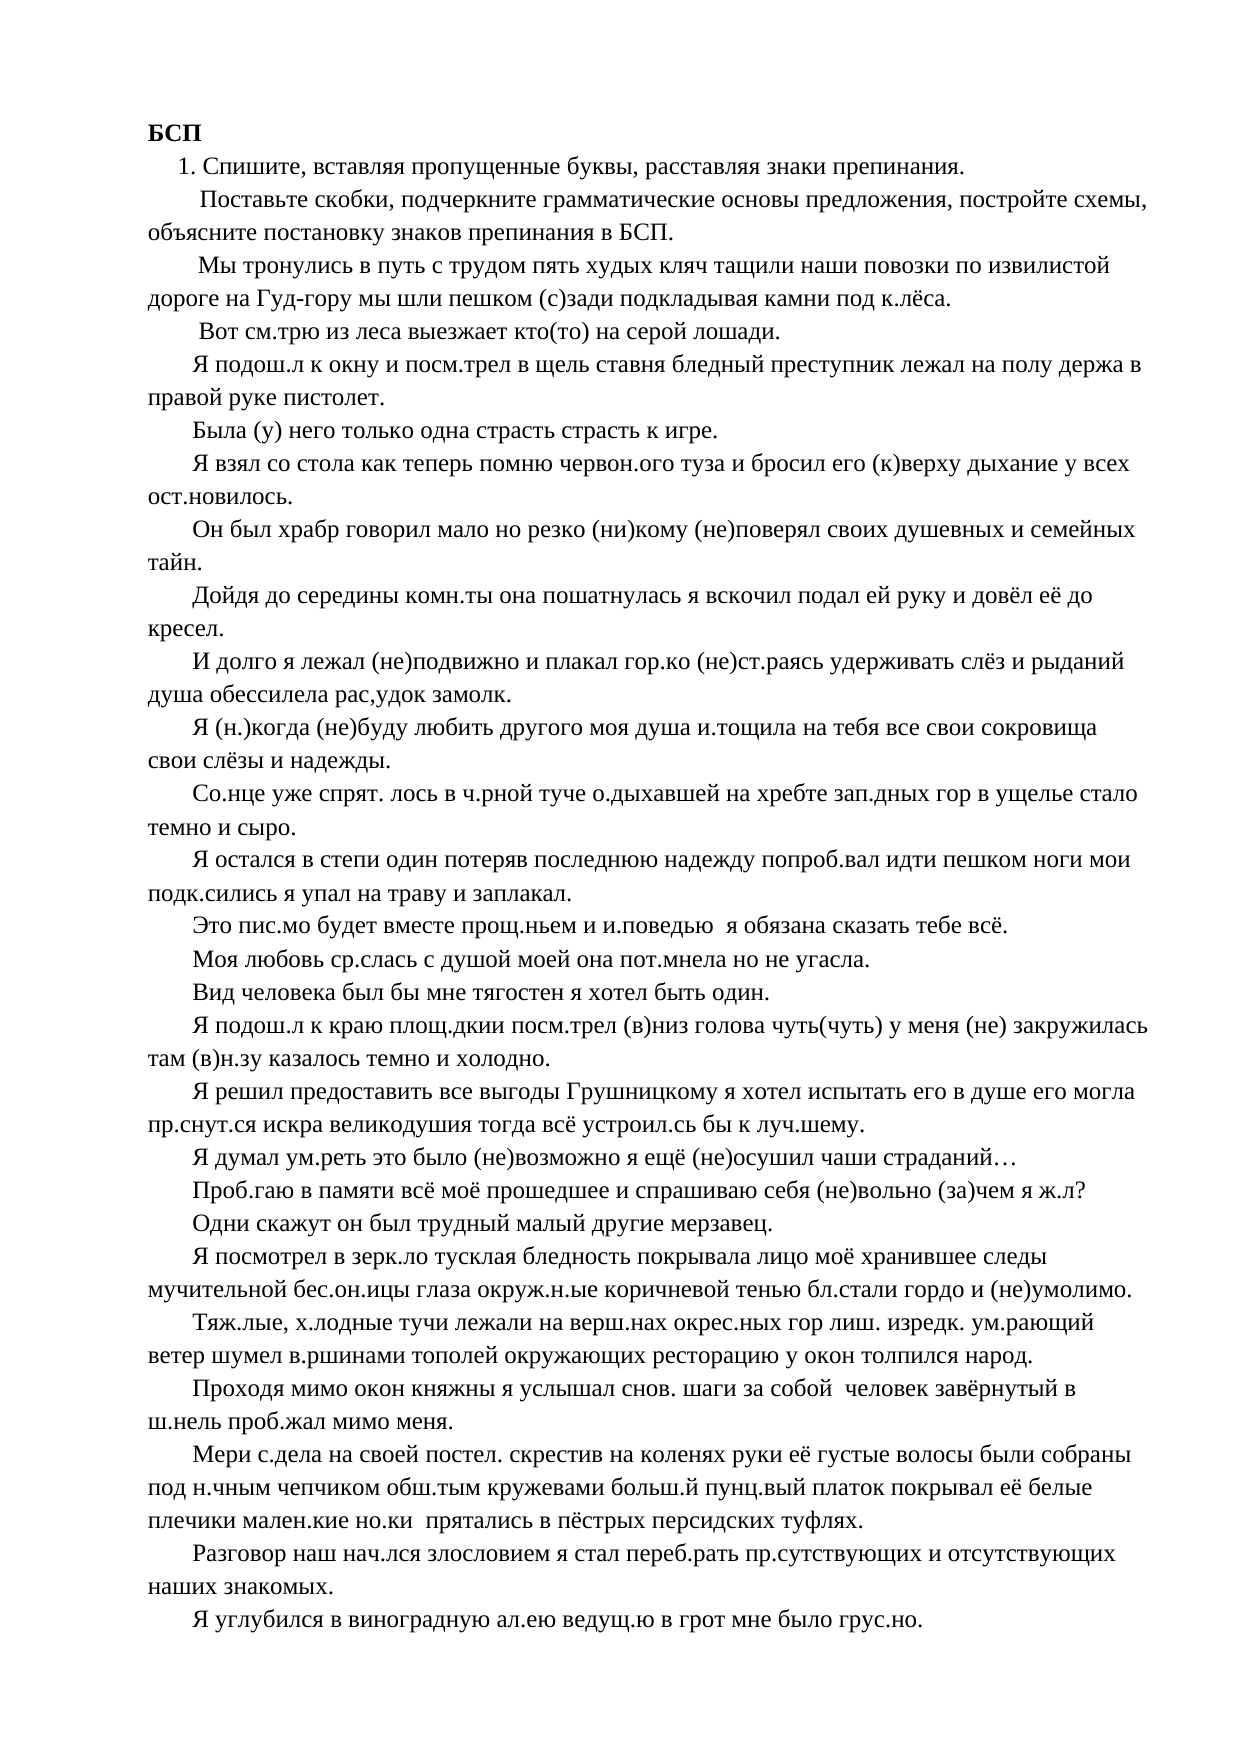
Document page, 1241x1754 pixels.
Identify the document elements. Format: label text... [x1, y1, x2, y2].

text Я углубился в виноградную ал.ею ведущ.ю в грот мне было грус.но. [148, 1604, 1152, 1633]
text Он был храбр говорил мало но резко (ни)кому (не)поверял своих душевных и семейных тайн. [148, 514, 1152, 576]
text Мы тронулись в путь с трудом пять худых кляч тащили наши повозки по извилистой дороге на Гуд-гору мы шли пешком (с)зади подкладывая камни под к.лёса. [148, 250, 1152, 312]
text Я подош.л к краю площ.дкии посм.трел (в)низ голова чуть(чуть) у меня (не) закружилась там (в)н.зу казалось темно и холодно. [148, 1010, 1152, 1071]
text Со.нце уже спрят. лось в ч.рной туче о.дыхавшей на хребте зап.дных гор в ущелье стало темно и сыро. [148, 778, 1152, 840]
text Я решил предоставить все выгоды Грушницкому я хотел испытать его в душе его могла пр.снут.ся искра великодушия тогда всё устроил.сь бы к луч.шему. [148, 1076, 1152, 1137]
text Я думал ум.реть это было (не)возможно я ещё (не)осушил чаши страданий… [148, 1142, 1152, 1171]
text Это пис.мо будет вместе прощ.ньем и и.поведью я обязана сказать тебе всё. [148, 911, 1152, 939]
text И долго я лежал (не)подвижно и плакал гор.ко (не)ст.раясь удерживать слёз и рыданий душа обессилела рас,удок замолк. [148, 646, 1152, 708]
text Проб.гаю в памяти всё моё прошедшее и спрашиваю себя (не)вольно (за)чем я ж.л? [148, 1175, 1152, 1203]
text Дойдя до середины комн.ты она пошатнулась я вскочил подал ей руку и довёл её до кресел. [148, 580, 1152, 642]
text Была (у) него только одна страсть страсть к игре. [148, 415, 1152, 444]
text Проходя мимо окон княжны я услышал снов. шаги за собой человек завёрнутый в ш.нель проб.жал мимо меня. [148, 1373, 1152, 1435]
text Разговор наш нач.лся злословием я стал переб.рать пр.сутствующих и отсутствующих наших знакомых. [148, 1538, 1152, 1600]
text Одни скажут он был трудный малый другие мерзавец. [148, 1208, 1152, 1237]
text 1. Спишите, вставляя пропущенные буквы, расставляя знаки препинания. [177, 151, 1152, 180]
text Мери с.дела на своей постел. скрестив на коленях руки её густые волосы были собраны под н.чным чепчиком обш.тым кружевами больш.й пунц.вый платок покрывал её белые плечики мален.кие но.ки прятались в пёстрых персидских туфлях. [148, 1439, 1152, 1534]
text Вот см.трю из леса выезжает кто(то) на серой лошади. [148, 316, 1152, 345]
text Я остался в степи один потеряв последнюю надежду попроб.вал идти пешком ноги мои подк.сились я упал на траву и заплакал. [148, 844, 1152, 906]
text Я подош.л к окну и посм.трел в щель ставня бледный преступник лежал на полу держа в правой руке пистолет. [148, 349, 1152, 411]
text Поставьте скобки, подчеркните грамматические основы предложения, постройте схемы, объясните постановку знаков препинания в БСП. [118, 184, 1152, 246]
text Я (н.)когда (не)буду любить другого моя душа и.тощила на тебя все свои сокровища свои слёзы и надежды. [148, 712, 1152, 774]
text Я посмотрел в зерк.ло тусклая бледность покрывала лицо моё хранившее следы мучительной бес.он.ицы глаза окруж.н.ые коричневой тенью бл.стали гордо и (не)умолимо. [148, 1241, 1152, 1303]
text Вид человека был бы мне тягостен я хотел быть один. [148, 977, 1152, 1005]
text Я взял со стола как теперь помню червон.ого туза и бросил его (к)верху дыхание у всех ост.новилось. [148, 448, 1152, 510]
text Моя любовь ср.слась с душой моей она пот.мнела но не угасла. [148, 944, 1152, 972]
text БСП [148, 118, 1152, 147]
text Тяж.лые, х.лодные тучи лежали на верш.нах окрес.ных гор лиш. изредк. ум.рающий ветер шумел в.ршинами тополей окружающих ресторацию у окон толпился народ. [148, 1307, 1152, 1369]
